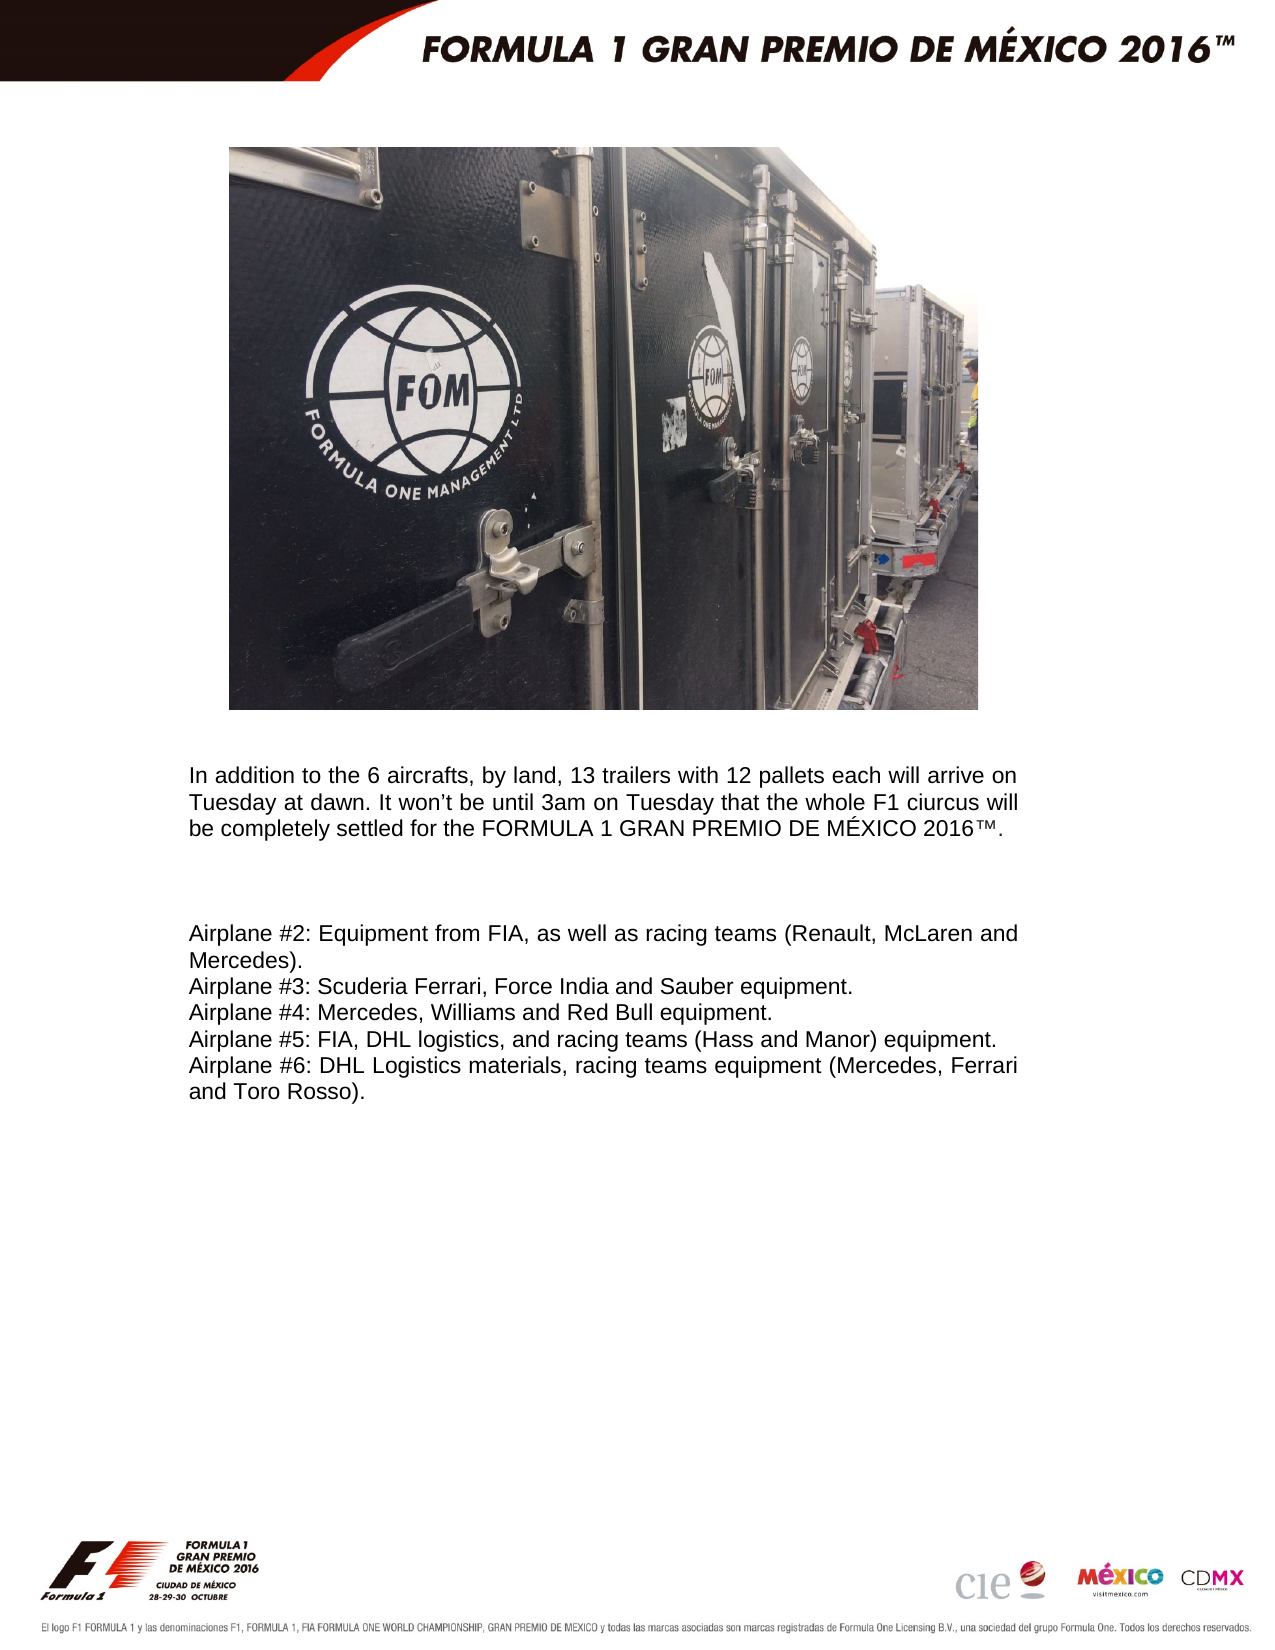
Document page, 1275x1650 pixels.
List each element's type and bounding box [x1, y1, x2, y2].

table_header [177, 148, 1030, 1135]
picture [0, 0, 1275, 1650]
